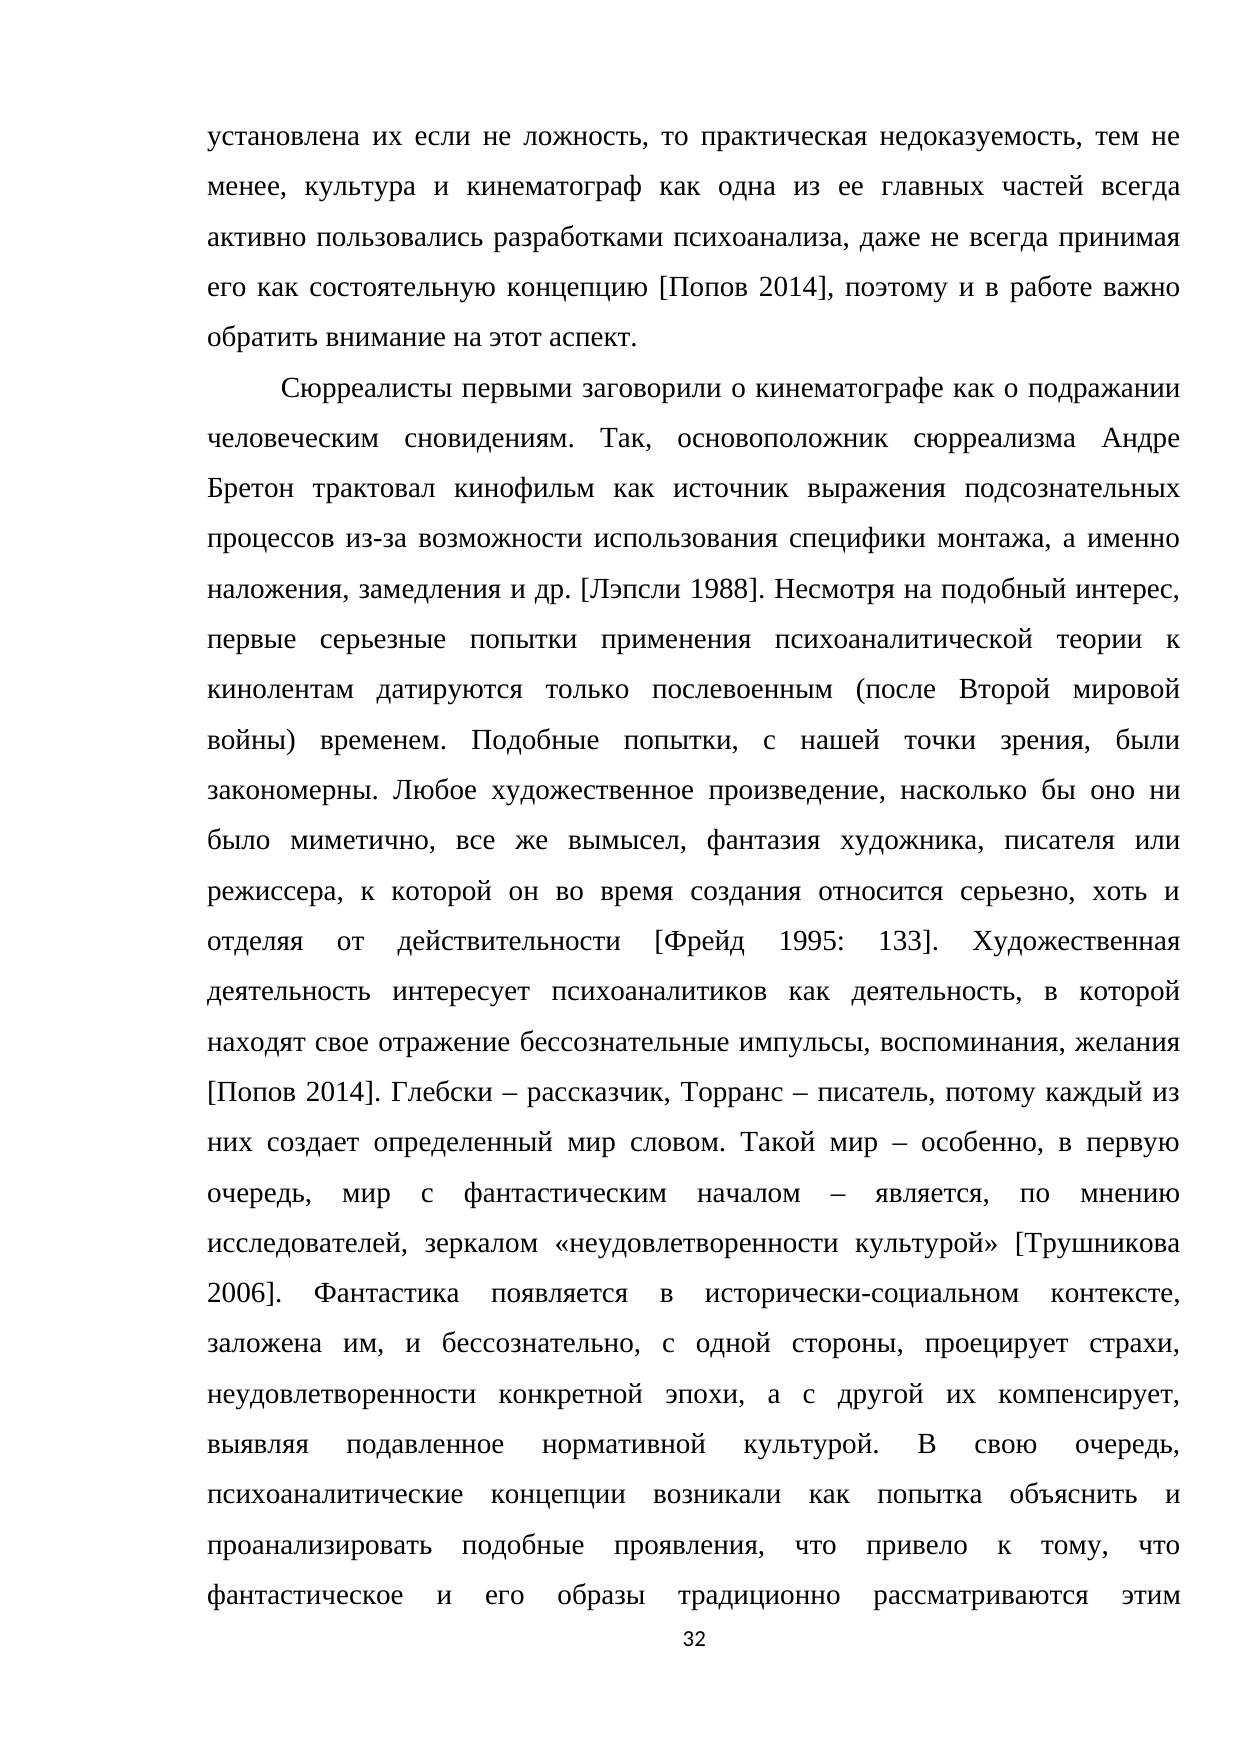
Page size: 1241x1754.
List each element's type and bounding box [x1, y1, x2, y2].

text [207, 370, 1181, 1611]
text [207, 118, 1181, 353]
